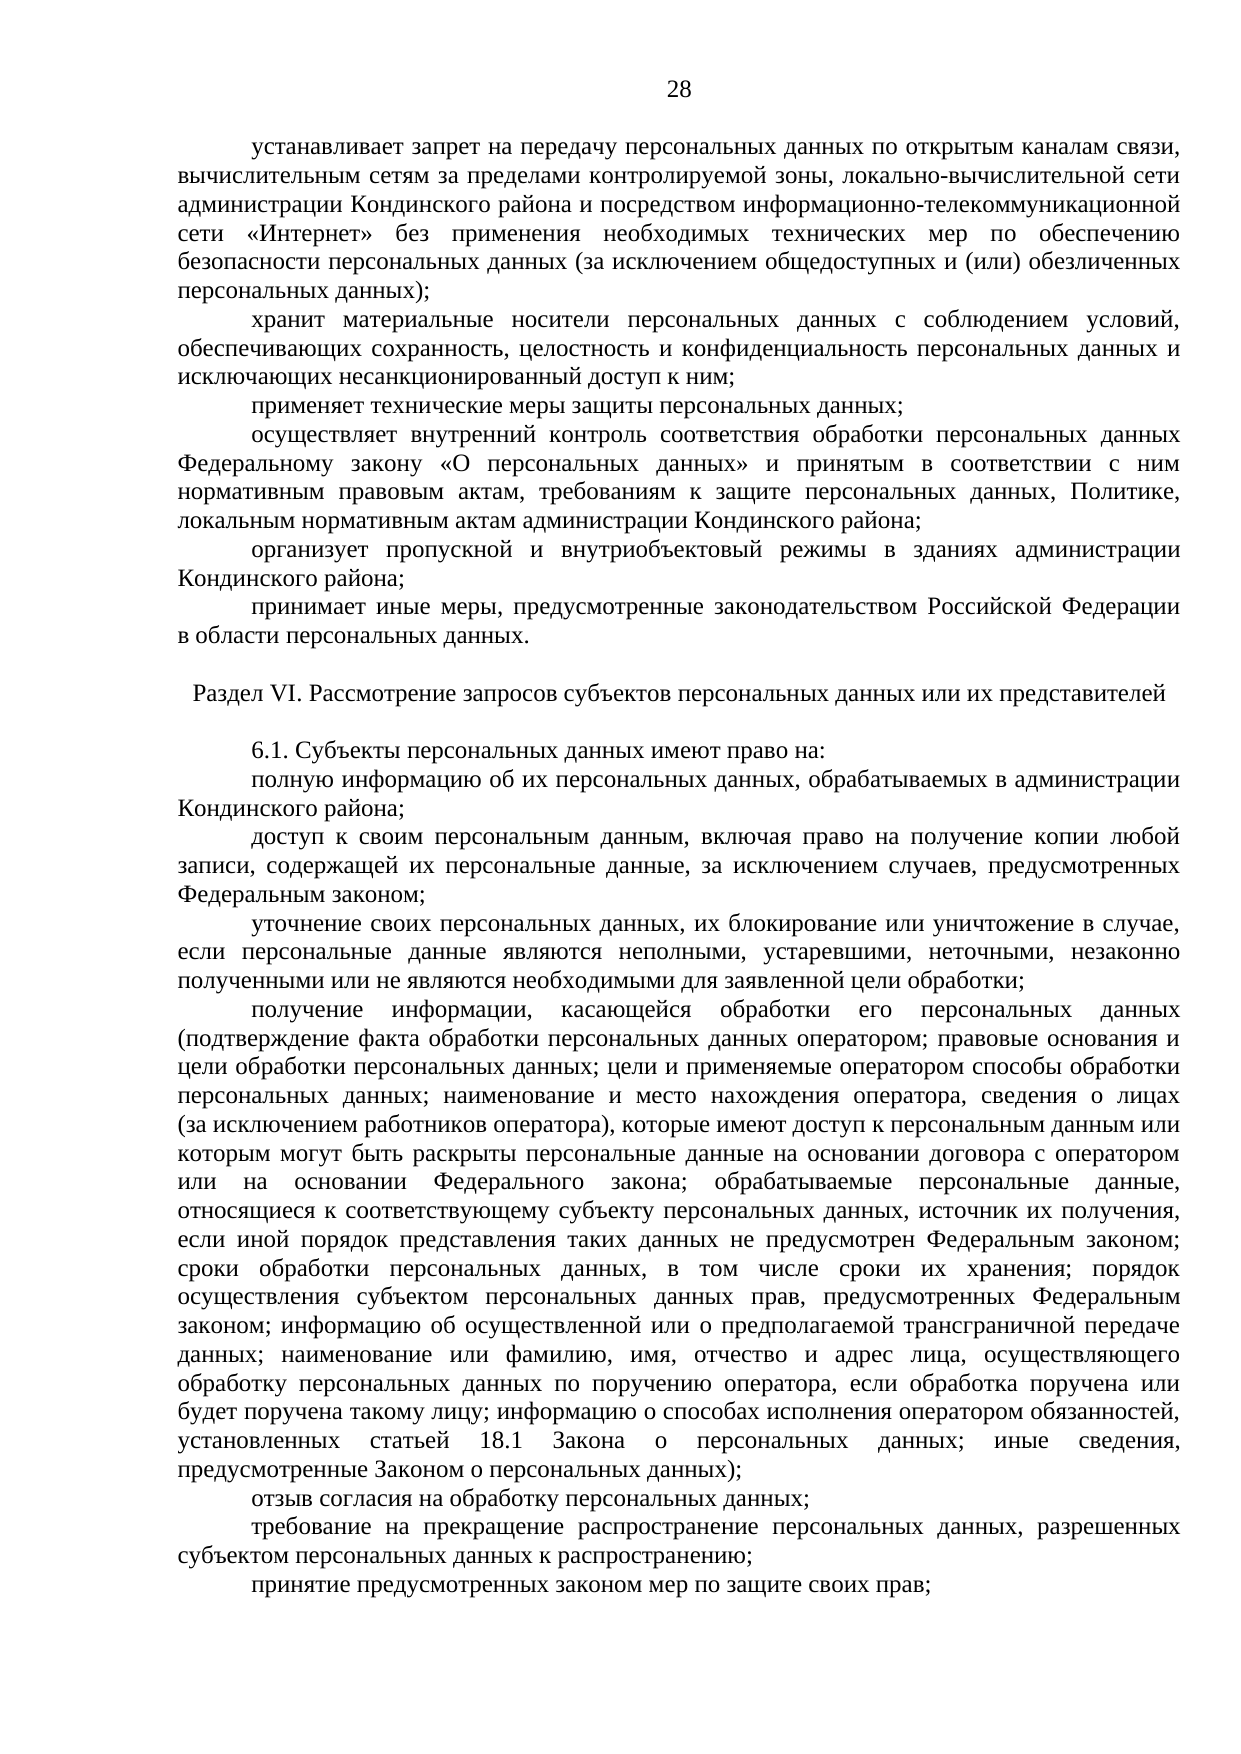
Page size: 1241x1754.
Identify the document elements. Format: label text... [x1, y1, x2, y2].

list организует пропускной и внутриобъектовый режимы в зданиях администрации Кондинского района; [177, 534, 1181, 591]
list осуществляет внутренний контроль соответствия обработки персональных данных Федеральному закону «О персональных данных» и принятым в соответствии с ним нормативным правовым актам, требованиям к защите персональных данных, Политике, локальным нормативным актам администрации Кондинского района; [177, 419, 1181, 534]
text Раздел VI. Рассмотрение запросов субъектов персональных данных или их представителей [177, 678, 1181, 706]
list устанавливает запрет на передачу персональных данных по открытым каналам связи, вычислительным сетям за пределами контролируемой зоны, локально-вычислительной сети администрации Кондинского района и посредством информационно-телекоммуникационной сети «Интернет» без применения необходимых технических мер по обеспечению безопасности персональных данных (за исключением общедоступных и (или) обезличенных персональных данных); [177, 131, 1181, 304]
list отзыв согласия на обработку персональных данных; [177, 1483, 1181, 1511]
list принимает иные меры, предусмотренные законодательством Российской Федерации в области персональных данных. [177, 591, 1181, 649]
list уточнение своих персональных данных, их блокирование или уничтожение в случае, если персональные данные являются неполными, устаревшими, неточными, незаконно полученными или не являются необходимыми для заявленной цели обработки; [177, 908, 1181, 994]
text 6.1. Субъекты персональных данных имеют право на: [177, 735, 1181, 764]
list полную информацию об их персональных данных, обрабатываемых в администрации Кондинского района; [177, 764, 1181, 821]
list доступ к своим персональным данным, включая право на получение копии любой записи, содержащей их персональные данные, за исключением случаев, предусмотренных Федеральным законом; [177, 821, 1181, 908]
list принятие предусмотренных законом мер по защите своих прав; [177, 1569, 1181, 1598]
list получение информации, касающейся обработки его персональных данных (подтверждение факта обработки персональных данных оператором; правовые основания и цели обработки персональных данных; цели и применяемые оператором способы обработки персональных данных; наименование и место нахождения оператора, сведения о лицах (за исключением работников оператора), которые имеют доступ к персональным данным или которым могут быть раскрыты персональные данные на основании договора с оператором или на основании Федерального закона; обрабатываемые персональные данные, относящиеся к соответствующему субъекту персональных данных, источник их получения, если иной порядок представления таких данных не предусмотрен Федеральным законом; сроки обработки персональных данных, в том числе сроки их хранения; порядок осуществления субъектом персональных данных прав, предусмотренных Федеральным законом; информацию об осуществленной или о предполагаемой трансграничной передаче данных; наименование или фамилию, имя, отчество и адрес лица, осуществляющего обработку персональных данных по поручению оператора, если обработка поручена или будет поручена такому лицу; информацию о способах исполнения оператором обязанностей, установленных статьей 18.1 Закона о персональных данных; иные сведения, предусмотренные Законом о персональных данных); [177, 994, 1181, 1483]
list применяет технические меры защиты персональных данных; [177, 390, 1181, 419]
list хранит материальные носители персональных данных с соблюдением условий, обеспечивающих сохранность, целостность и конфиденциальность персональных данных и исключающих несанкционированный доступ к ним; [177, 304, 1181, 390]
list требование на прекращение распространение персональных данных, разрешенных субъектом персональных данных к распространению; [177, 1511, 1181, 1569]
